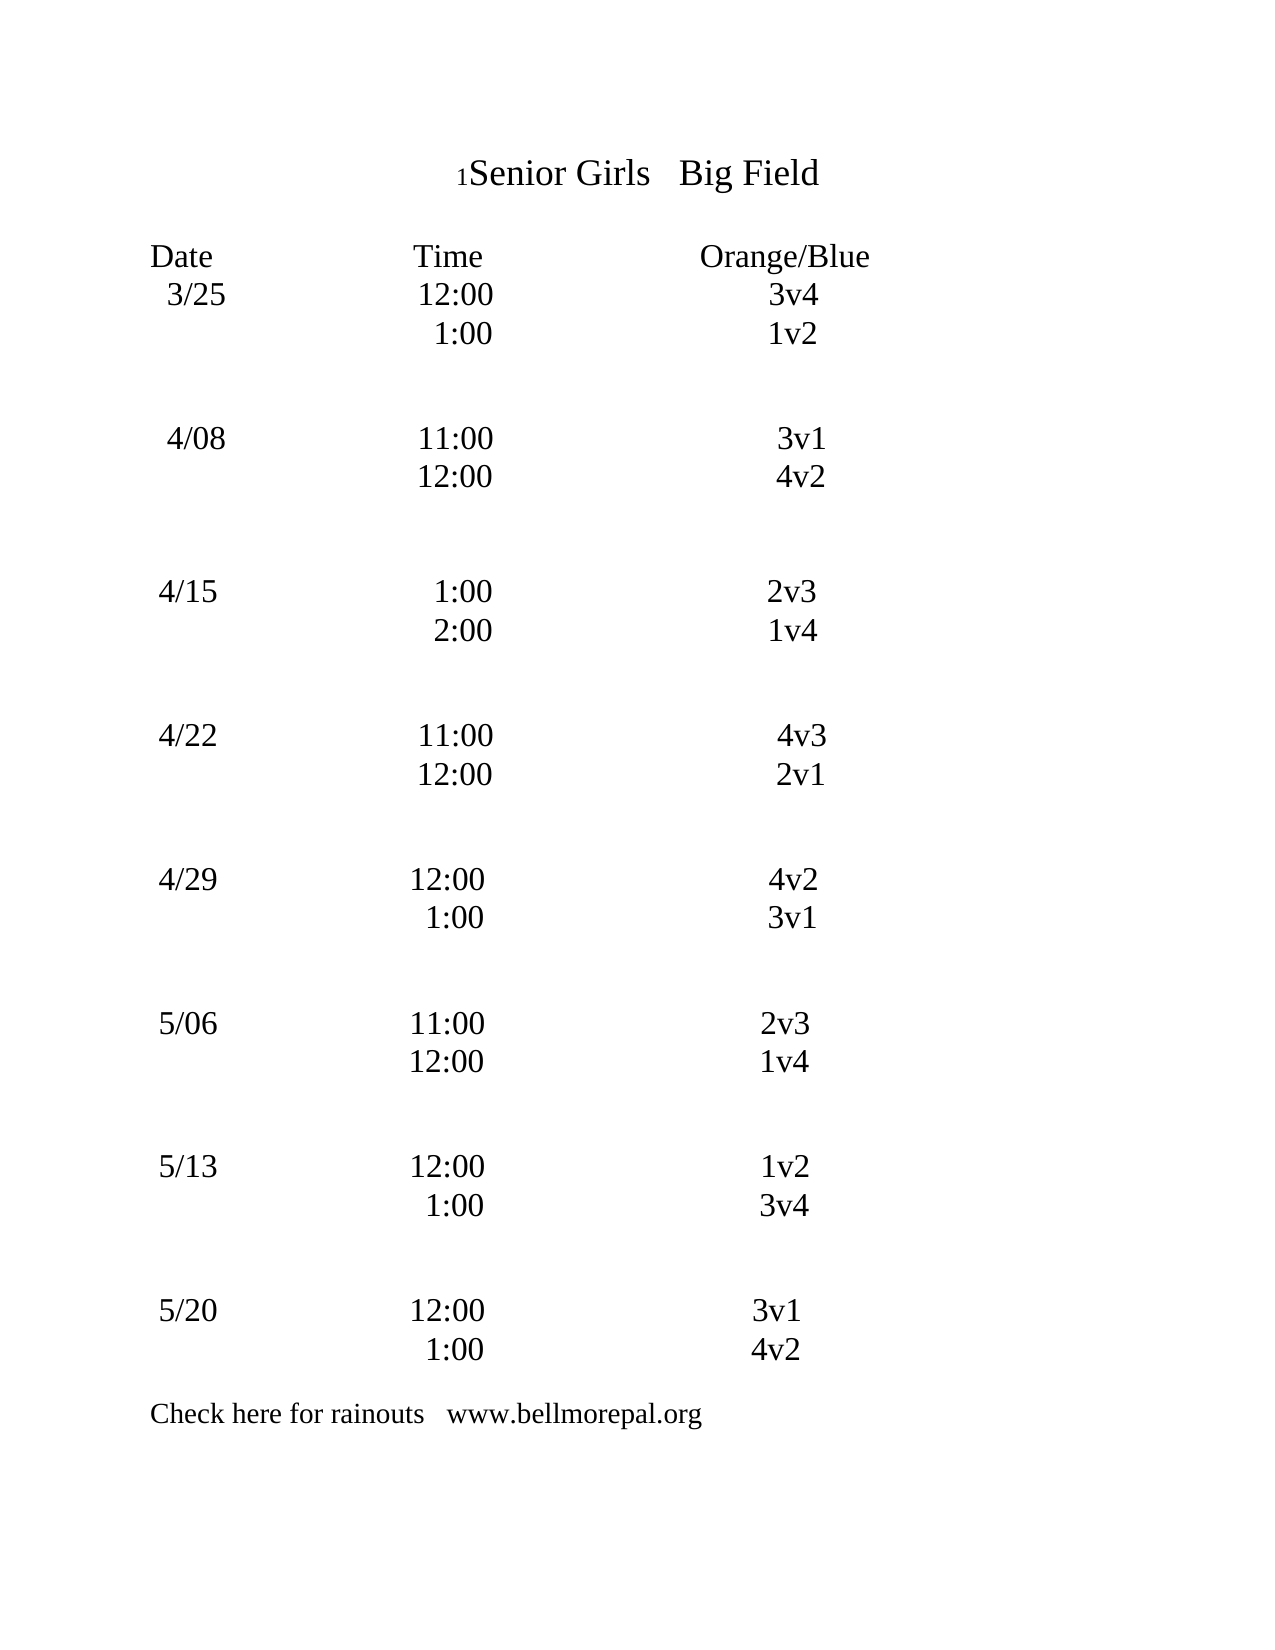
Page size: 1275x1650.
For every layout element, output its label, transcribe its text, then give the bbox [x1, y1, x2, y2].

text 12:00 1v4 [150, 1041, 1125, 1079]
text Check here for rainouts www.bellmorepal.org [150, 1396, 1125, 1429]
text 4/15 1:00 2v3 [150, 572, 1125, 610]
text 5/13 12:00 1v2 [150, 1147, 1125, 1185]
text 4/29 12:00 4v2 [150, 859, 1125, 897]
text 4/22 11:00 4v3 [150, 715, 1125, 754]
text Senior Girls Big Field [150, 150, 1125, 193]
text Date Time Orange/Blue [150, 236, 1125, 274]
text 4/08 11:00 3v1 [150, 418, 1125, 457]
text 1:00 3v4 [150, 1185, 1125, 1223]
text 2:00 1v4 [150, 610, 1125, 648]
text 5/20 12:00 3v1 [150, 1290, 1125, 1329]
text 5/06 11:00 2v3 [150, 1003, 1125, 1041]
text 1:00 3v1 [150, 897, 1125, 936]
text 12:00 2v1 [150, 754, 1125, 792]
text 3/25 12:00 3v4 [150, 274, 1125, 313]
text 1:00 4v2 [150, 1329, 1125, 1367]
text 12:00 4v2 [150, 457, 1125, 495]
text 1:00 1v2 [150, 313, 1125, 351]
